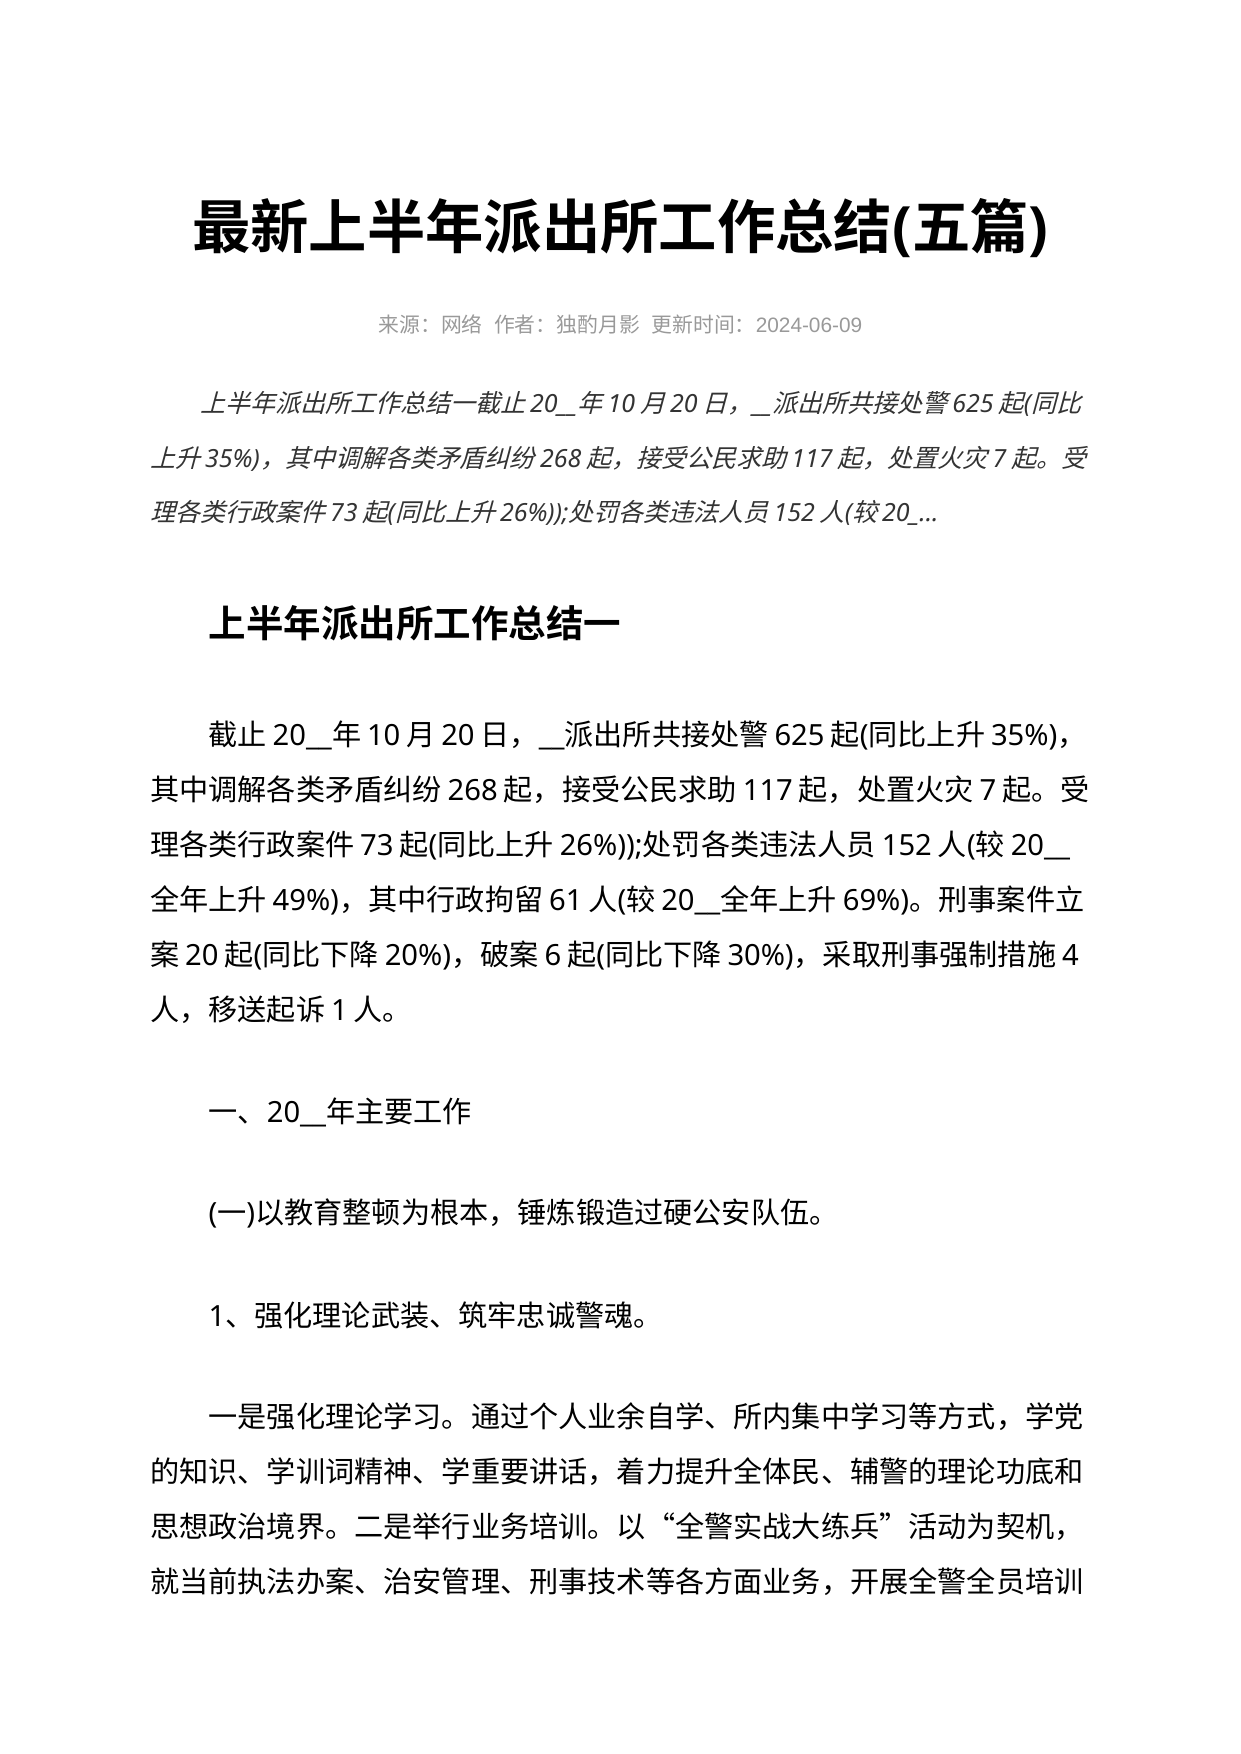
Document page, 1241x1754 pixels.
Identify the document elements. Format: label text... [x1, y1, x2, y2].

text 来源：网络 作者：独酌月影 更新时间：2024-06-09 [150, 313, 1090, 337]
subtitle 最新上半年派出所工作总结(五篇) [150, 181, 1090, 266]
text (一)以教育整顿为根本，锤炼锻造过硬公安队伍。 [150, 1190, 1090, 1232]
text 1、强化理论武装、筑牢忠诚警魂。 [150, 1292, 1090, 1334]
text 截止20__年10月20日，__派出所共接处警625起(同比上升35%)，其中调解各类矛盾纠纷268起，接受公民求助117起，处置火灾7起。受理各类行政案件73起(同比上升26%));处罚各类违法人员152人(较20__全年上升49%)，其中行政拘留61人(较20__全年上升69%)。刑事案件立案20起(同比下降20%)，破案6起(同比下降30%)，采取刑事强制措施4人，移送起诉1人。 [150, 711, 1090, 1028]
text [150, 1394, 1090, 1601]
text 一、20__年主要工作 [150, 1088, 1090, 1131]
text 上半年派出所工作总结一 [150, 594, 1090, 648]
text 上半年派出所工作总结一截止20__年10月20日，__派出所共接处警625起(同比上升35%)，其中调解各类矛盾纠纷268起，接受公民求助117起，处置火灾7起。受理各类行政案件73起(同比上升26%));处罚各类违法人员152人(较20_... [150, 384, 1090, 529]
